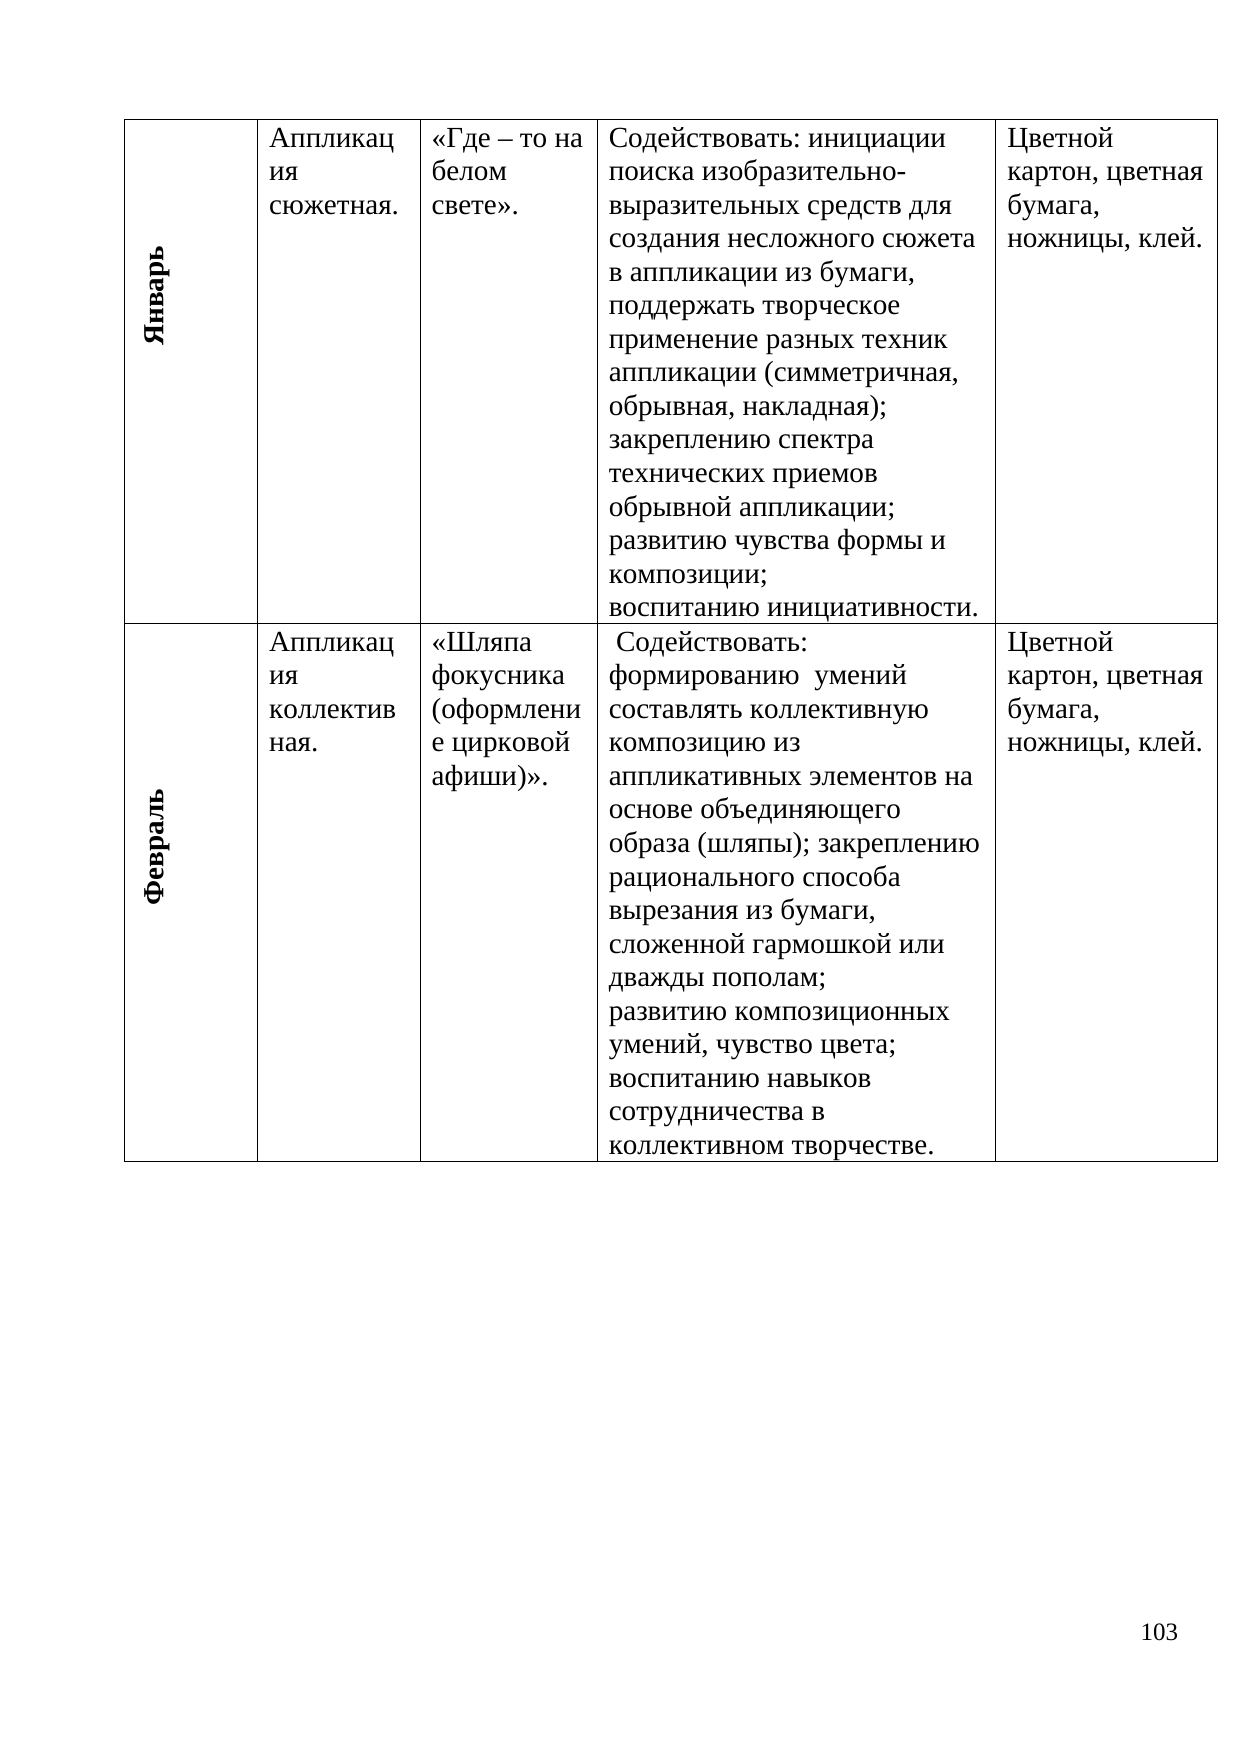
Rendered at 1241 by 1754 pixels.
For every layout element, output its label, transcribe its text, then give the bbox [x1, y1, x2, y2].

table_cell Содействовать: инициации поиска изобразительно- выразительных средств для создания несложного сюжета в аппликации из бумаги, поддержать творческое применение разных техник аппликации (симметричная, обрывная, накладная); закреплению спектра технических приемов обрывной аппликации; развитию чувства формы и композиции; воспитанию инициативности. [598, 120, 995, 623]
table_cell Аппликация коллективная. [258, 624, 420, 1161]
table_cell Содействовать: формированию умений составлять коллективную композицию из аппликативных элементов на основе объединяющего образа (шляпы); закреплению рационального способа вырезания из бумаги, сложенной гармошкой или дважды пополам; развитию композиционных умений, чувство цвета; воспитанию навыков сотрудничества в коллективном творчестве. [598, 624, 995, 1161]
table_cell Февраль [125, 624, 257, 1161]
table_cell Цветной картон, цветная бумага, ножницы, клей. [996, 120, 1217, 623]
table_cell «Где – то на белом свете». [421, 120, 597, 623]
table_cell Аппликация сюжетная. [258, 120, 420, 623]
table_cell Цветной картон, цветная бумага, ножницы, клей. [996, 624, 1217, 1161]
table_cell «Шляпа фокусника (оформление цирковой афиши)». [421, 624, 597, 1161]
table_cell Январь [125, 120, 257, 623]
